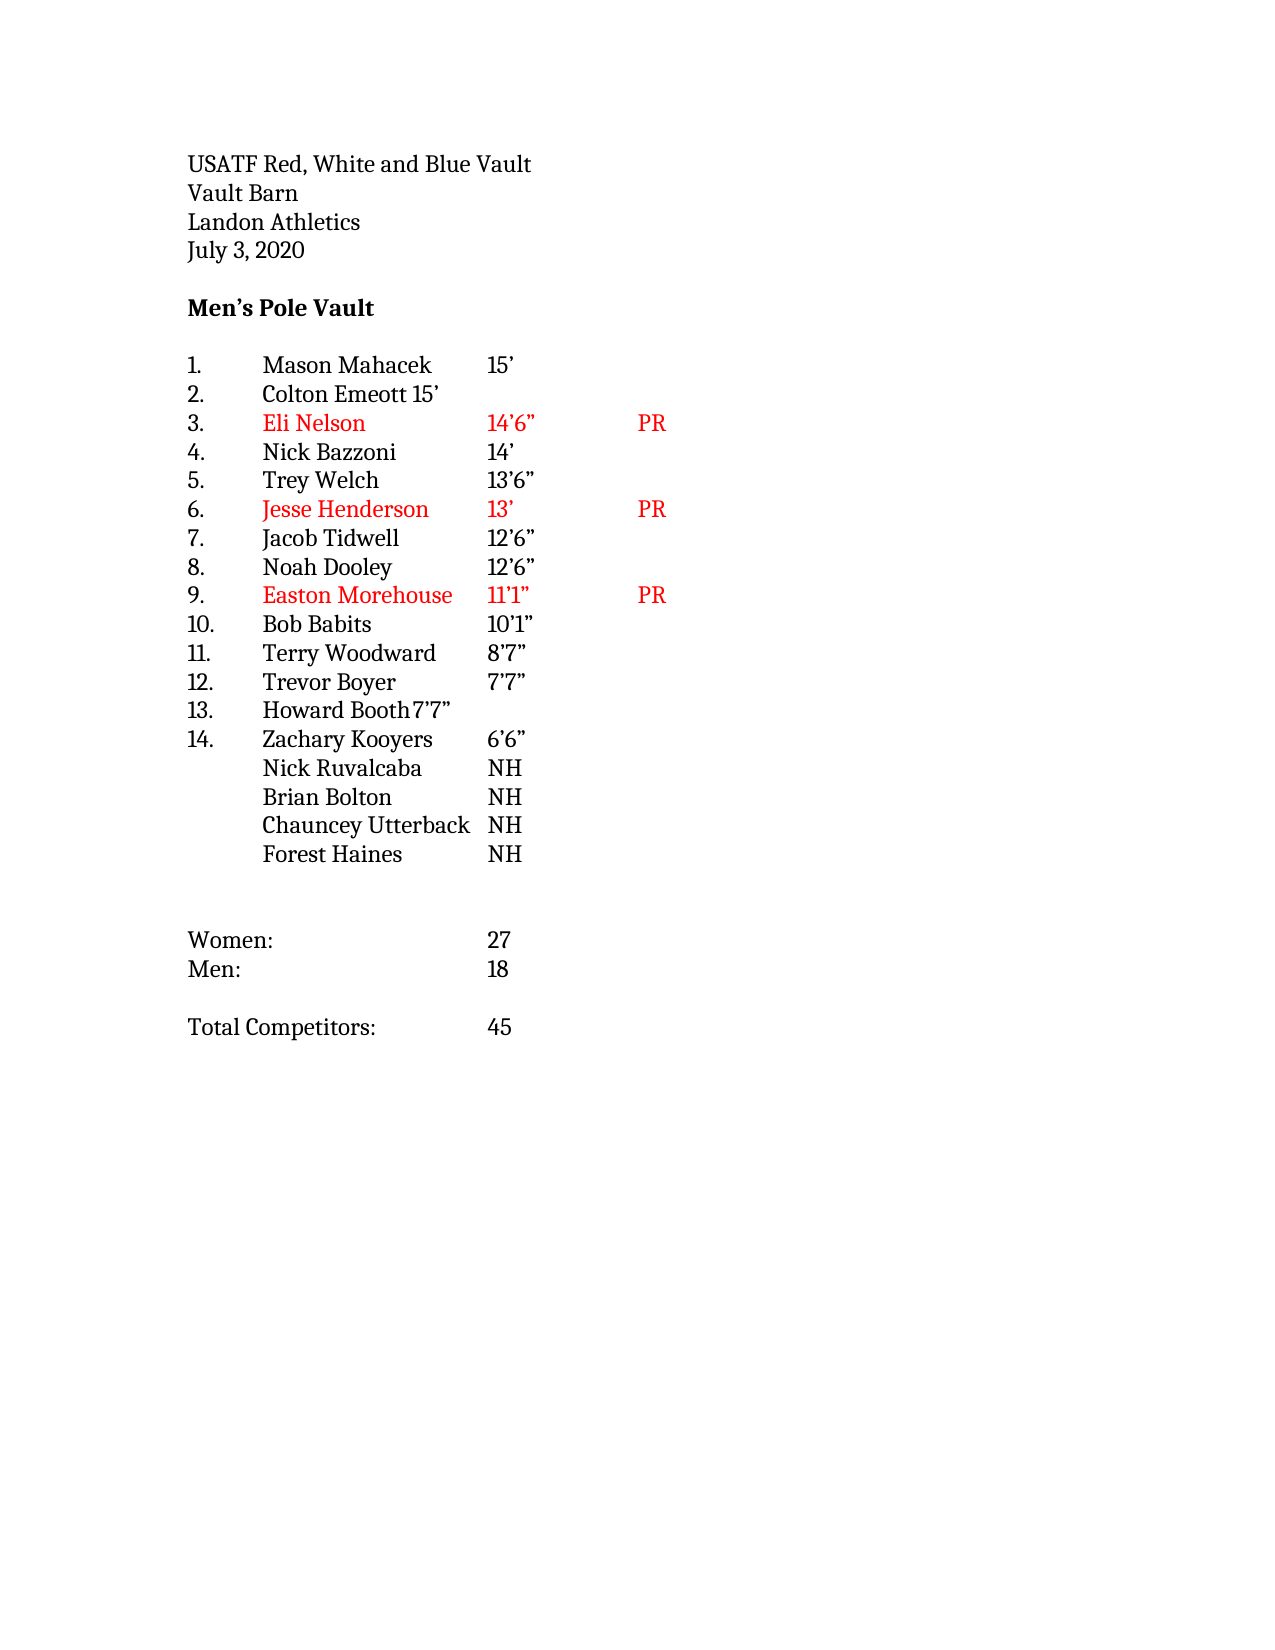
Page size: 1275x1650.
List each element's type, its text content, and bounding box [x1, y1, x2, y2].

text Brian Bolton NH [187, 782, 1087, 811]
text 6. Jesse Henderson 13’ PR [187, 495, 1087, 524]
text 7. Jacob Tidwell 12’6” [187, 524, 1087, 552]
text Vault Barn [187, 179, 1087, 207]
text 12. Trevor Boyer 7’7” [187, 667, 1087, 696]
text Landon Athletics [187, 207, 1087, 236]
text 4. Nick Bazzoni 14’ [187, 437, 1087, 466]
text 1. Mason Mahacek 15’ [187, 351, 1087, 380]
text Nick Ruvalcaba NH [187, 754, 1087, 782]
text 3. Eli Nelson 14’6” PR [187, 409, 1087, 437]
text 5. Trey Welch 13’6” [187, 466, 1087, 495]
text Chauncey Utterback NH [187, 811, 1087, 840]
text 13. Howard Booth 7’7” [187, 696, 1087, 725]
text Total Competitors: 45 [187, 1012, 1087, 1041]
text 2. Colton Emeott 15’ [187, 380, 1087, 409]
text 14. Zachary Kooyers 6’6” [187, 725, 1087, 754]
text 9. Easton Morehouse 11’1” PR [187, 581, 1087, 610]
text July 3, 2020 [187, 236, 1087, 265]
text Women: 27 [187, 926, 1087, 955]
text Men: 18 [187, 955, 1087, 984]
text 11. Terry Woodward 8’7” [187, 639, 1087, 667]
text 10. Bob Babits 10’1” [187, 610, 1087, 639]
text USATF Red, White and Blue Vault [187, 150, 1087, 179]
text Forest Haines NH [187, 840, 1087, 869]
text 8. Noah Dooley 12’6” [187, 552, 1087, 581]
text Men’s Pole Vault [187, 294, 1087, 322]
